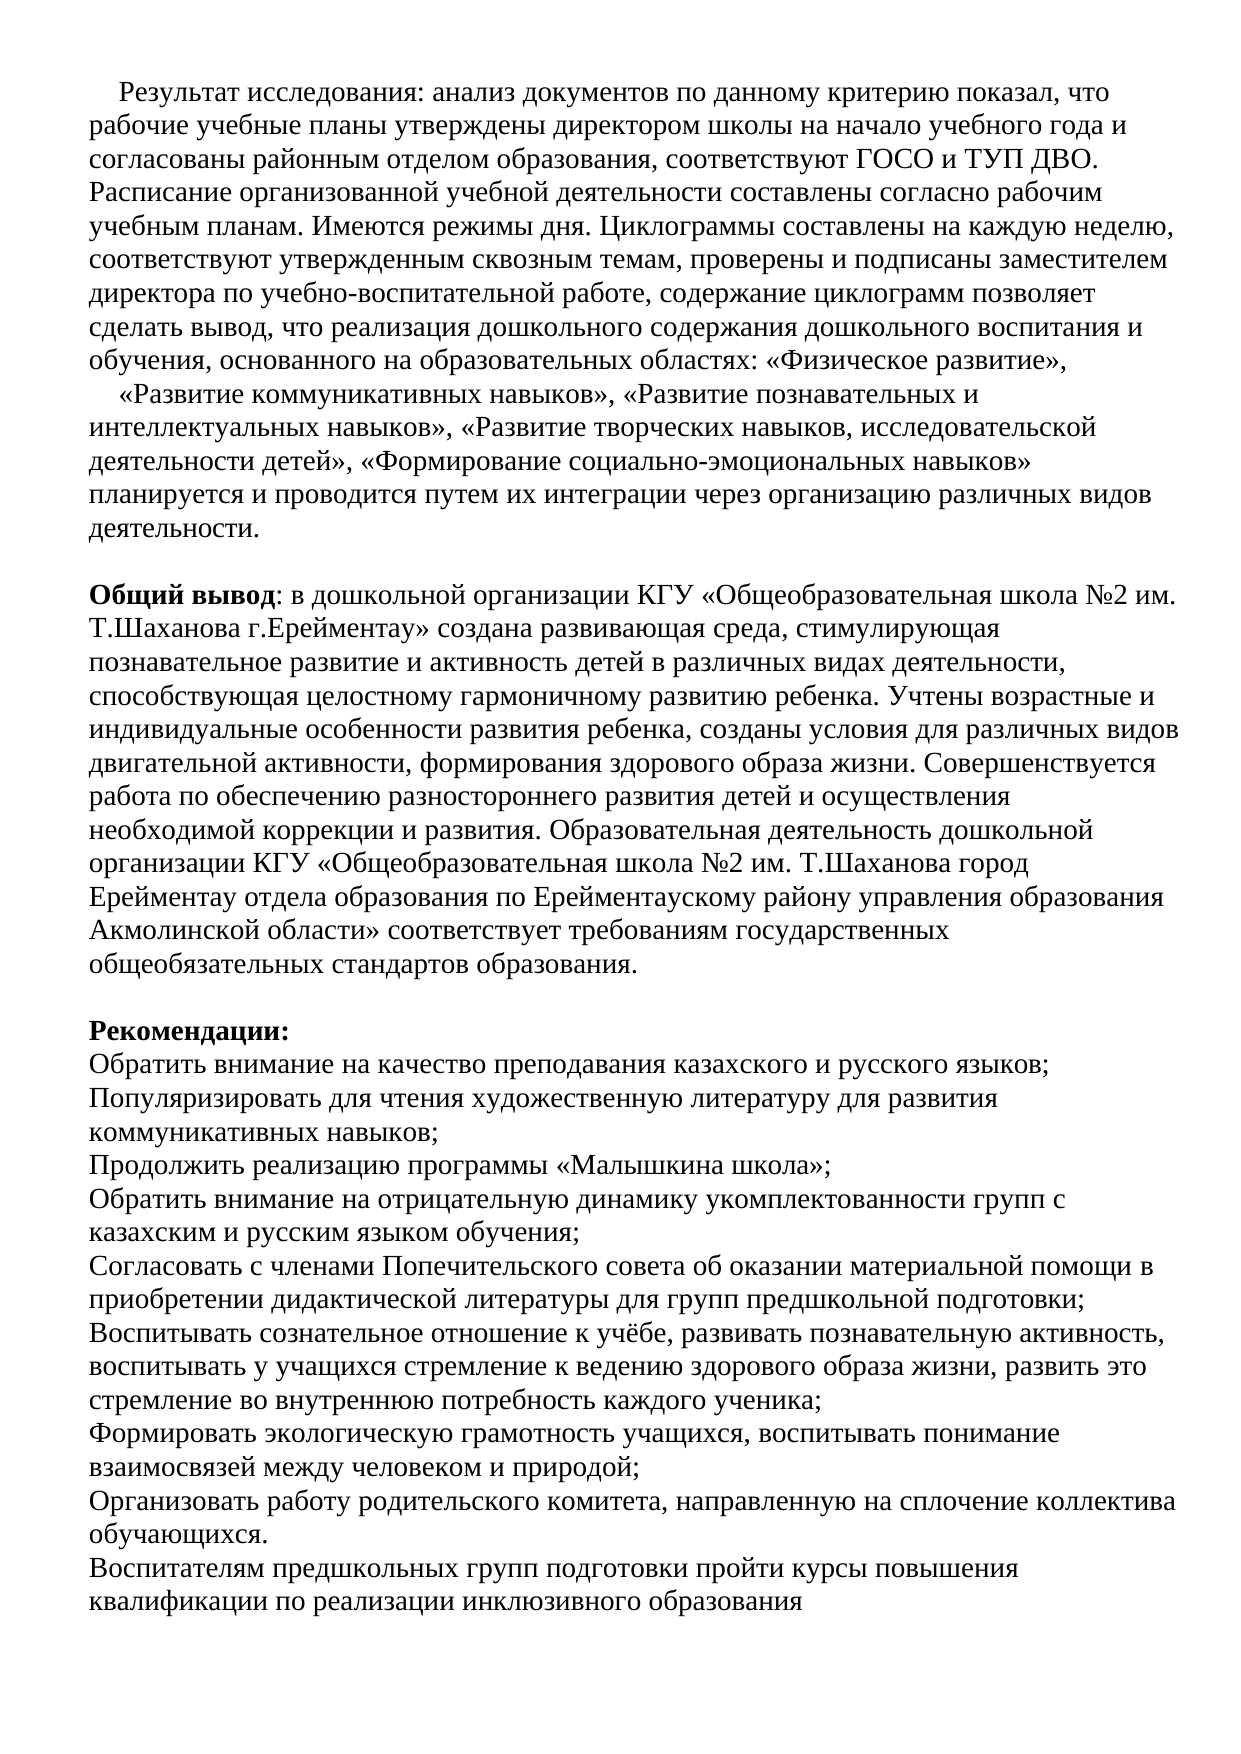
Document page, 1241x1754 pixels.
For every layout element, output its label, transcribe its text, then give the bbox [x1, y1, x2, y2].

text Формировать экологическую грамотность учащихся, воспитывать понимание взаимосвязей между человеком и природой; [89, 1416, 1181, 1483]
text Воспитывать сознательное отношение к учёбе, развивать познавательную активность, воспитывать у учащихся стремление к ведению здорового образа жизни, развить это стремление во внутреннюю потребность каждого ученика; [89, 1315, 1181, 1416]
text Обратить внимание на отрицательную динамику укомплектованности групп с казахским и русским языком обучения; [89, 1181, 1181, 1248]
text Общий вывод: в дошкольной организации КГУ «Общеобразовательная школа №2 им. Т.Шаханова г.Ерейментау» создана развивающая среда, стимулирующая познавательное развитие и активность детей в различных видах деятельности, способствующая целостному гармоничному развитию ребенка. Учтены возрастные и индивидуальные особенности развития ребенка, созданы условия для различных видов двигательной активности, формирования здорового образа жизни. Совершенствуется работа по обеспечению разностороннего развития детей и осуществления необходимой коррекции и развития. Образовательная деятельность дошкольной организации КГУ «Общеобразовательная школа №2 им. Т.Шаханова город Ерейментау отдела образования по Ерейментаускому району управления образования Акмолинской области» соответствует требованиям государственных общеобязательных стандартов образования. [89, 577, 1181, 979]
text Воспитателям предшкольных групп подготовки пройти курсы повышения квалификации по реализации инклюзивного образования [89, 1550, 1181, 1617]
text Продолжить реализацию программы «Малышкина школа»; [89, 1147, 1181, 1181]
text Рекомендации: [89, 1013, 1181, 1047]
text Согласовать с членами Попечительского совета об оказании материальной помощи в приобретении дидактической литературы для групп предшкольной подготовки; [89, 1248, 1181, 1315]
text Обратить внимание на качество преподавания казахского и русского языков; [89, 1047, 1181, 1080]
text «Развитие коммуникативных навыков», «Развитие познавательных и интеллектуальных навыков», «Развитие творческих навыков, исследовательской деятельности детей», «Формирование социально-эмоциональных навыков» планируется и проводится путем их интеграции через организацию различных видов деятельности. [89, 376, 1181, 543]
text Организовать работу родительского комитета, направленную на сплочение коллектива обучающихся. [89, 1483, 1181, 1550]
text Результат исследования: анализ документов по данному критерию показал, что рабочие учебные планы утверждены директором школы на начало учебного года и согласованы районным отделом образования, соответствуют ГОСО и ТУП ДВО. Расписание организованной учебной деятельности составлены согласно рабочим учебным планам. Имеются режимы дня. Циклограммы составлены на каждую неделю, соответствуют утвержденным сквозным темам, проверены и подписаны заместителем директора по учебно-воспитательной работе, содержание циклограмм позволяет сделать вывод, что реализация дошкольного содержания дошкольного воспитания и обучения, основанного на образовательных областях: «Физическое развитие», [89, 74, 1181, 376]
text Популяризировать для чтения художественную литературу для развития коммуникативных навыков; [89, 1080, 1181, 1147]
